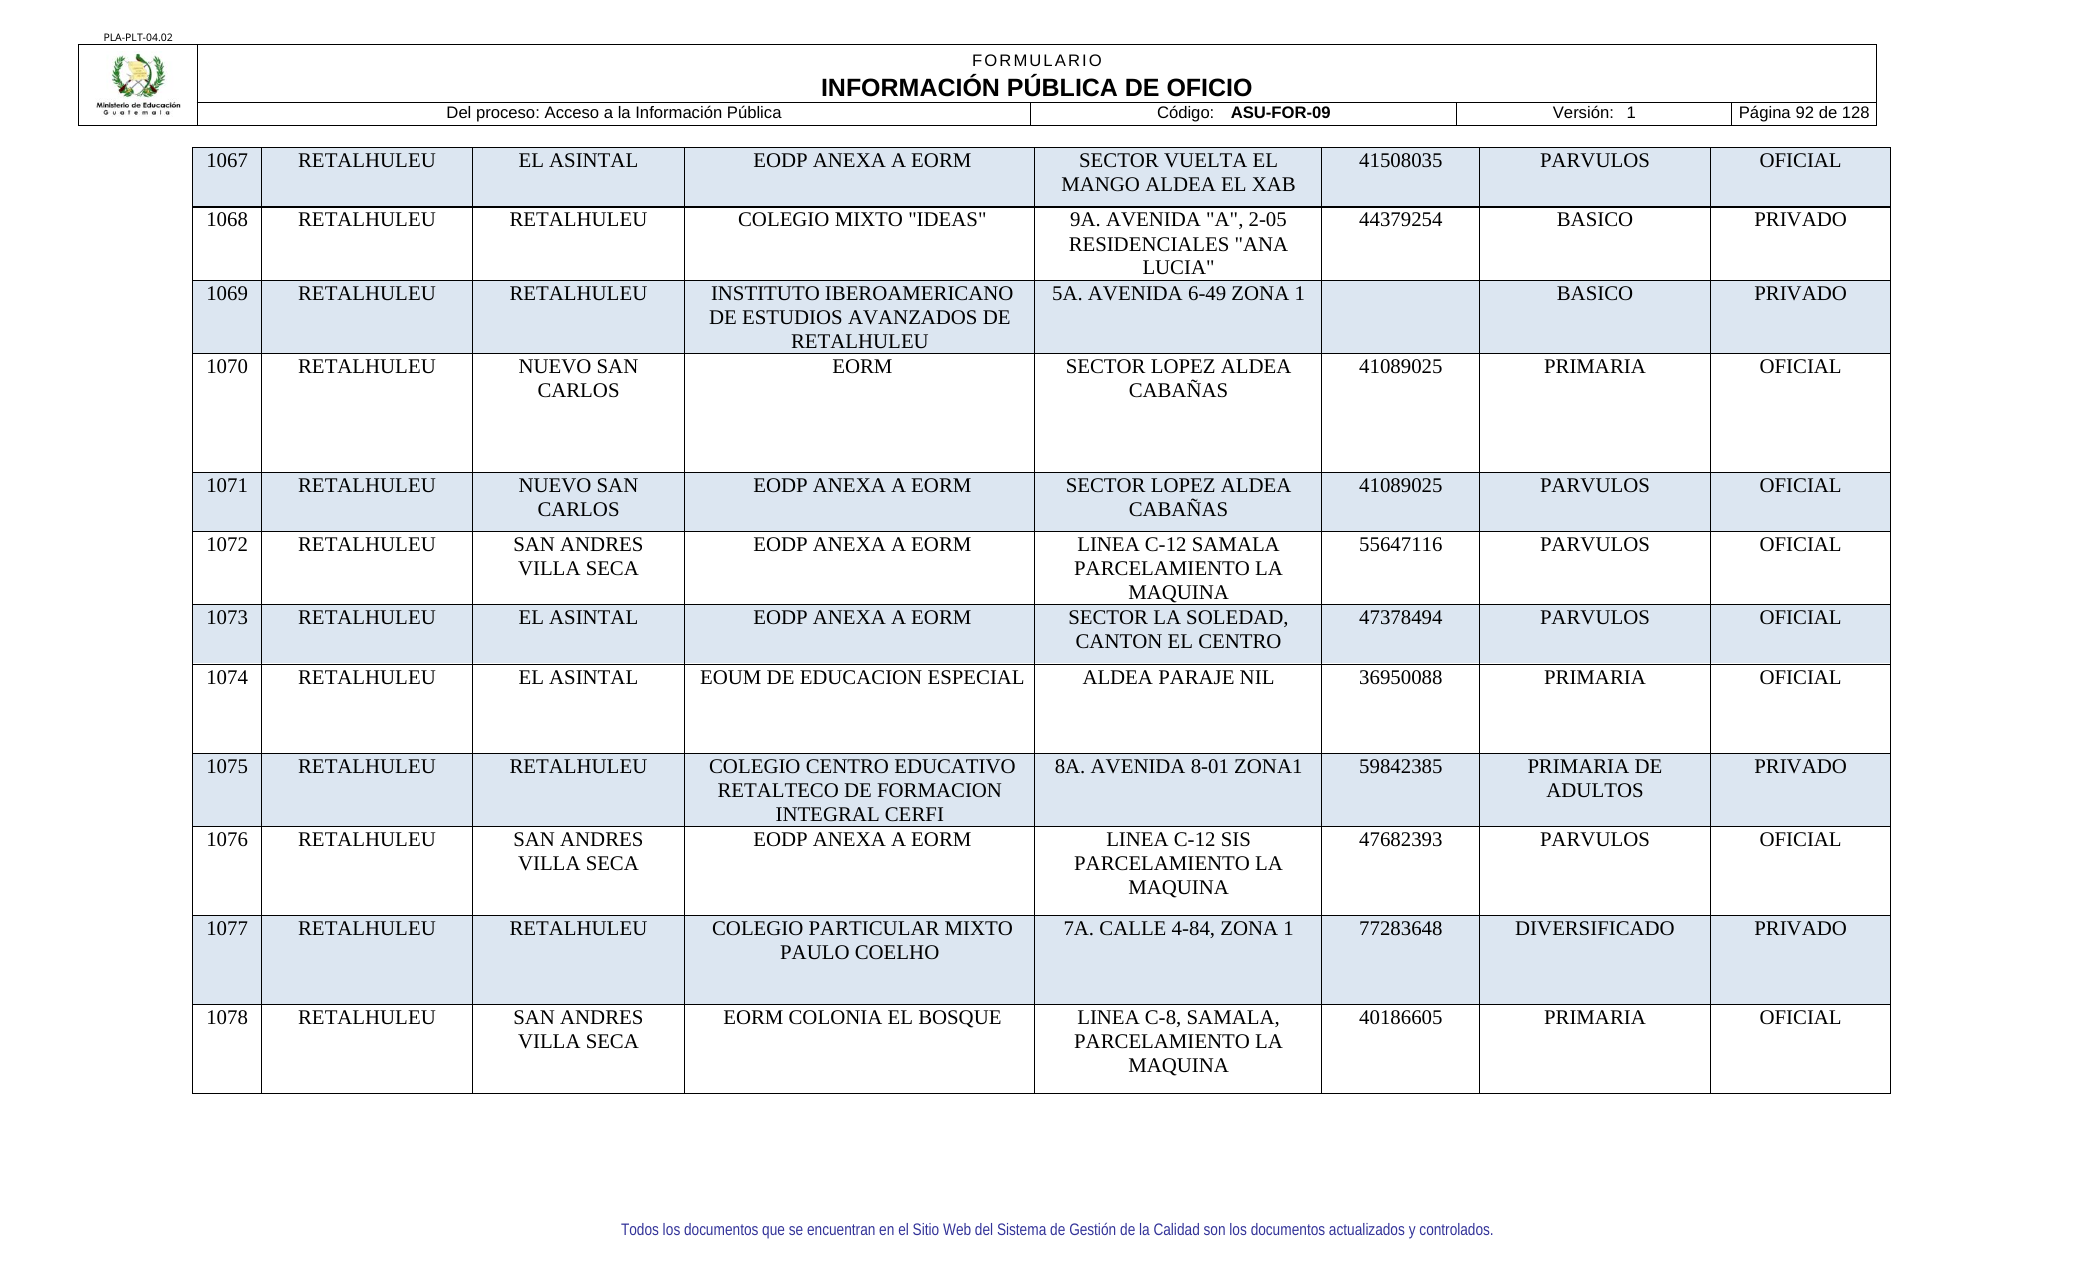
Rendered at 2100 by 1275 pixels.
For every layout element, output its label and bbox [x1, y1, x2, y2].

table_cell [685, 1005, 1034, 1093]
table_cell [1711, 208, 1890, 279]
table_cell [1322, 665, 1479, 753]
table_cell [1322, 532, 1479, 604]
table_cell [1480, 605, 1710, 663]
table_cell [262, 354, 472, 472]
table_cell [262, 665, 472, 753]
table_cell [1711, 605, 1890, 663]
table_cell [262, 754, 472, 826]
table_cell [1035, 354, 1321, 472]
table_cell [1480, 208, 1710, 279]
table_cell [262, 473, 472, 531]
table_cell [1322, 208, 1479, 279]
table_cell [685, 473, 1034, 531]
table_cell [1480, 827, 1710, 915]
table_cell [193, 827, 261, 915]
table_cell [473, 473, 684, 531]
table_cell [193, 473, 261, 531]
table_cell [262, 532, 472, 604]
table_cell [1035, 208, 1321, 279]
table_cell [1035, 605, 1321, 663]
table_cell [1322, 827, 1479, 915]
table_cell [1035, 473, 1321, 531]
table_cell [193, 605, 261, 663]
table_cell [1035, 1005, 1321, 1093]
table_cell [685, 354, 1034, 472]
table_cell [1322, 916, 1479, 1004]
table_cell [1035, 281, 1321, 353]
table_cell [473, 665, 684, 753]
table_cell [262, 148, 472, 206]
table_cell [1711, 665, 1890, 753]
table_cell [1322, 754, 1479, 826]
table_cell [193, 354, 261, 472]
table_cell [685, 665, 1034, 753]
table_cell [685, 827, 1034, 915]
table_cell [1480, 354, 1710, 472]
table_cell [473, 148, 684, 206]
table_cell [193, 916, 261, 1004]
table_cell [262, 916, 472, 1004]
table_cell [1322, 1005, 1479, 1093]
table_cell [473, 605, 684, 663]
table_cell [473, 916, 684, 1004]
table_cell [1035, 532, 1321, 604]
picture [95, 51, 181, 117]
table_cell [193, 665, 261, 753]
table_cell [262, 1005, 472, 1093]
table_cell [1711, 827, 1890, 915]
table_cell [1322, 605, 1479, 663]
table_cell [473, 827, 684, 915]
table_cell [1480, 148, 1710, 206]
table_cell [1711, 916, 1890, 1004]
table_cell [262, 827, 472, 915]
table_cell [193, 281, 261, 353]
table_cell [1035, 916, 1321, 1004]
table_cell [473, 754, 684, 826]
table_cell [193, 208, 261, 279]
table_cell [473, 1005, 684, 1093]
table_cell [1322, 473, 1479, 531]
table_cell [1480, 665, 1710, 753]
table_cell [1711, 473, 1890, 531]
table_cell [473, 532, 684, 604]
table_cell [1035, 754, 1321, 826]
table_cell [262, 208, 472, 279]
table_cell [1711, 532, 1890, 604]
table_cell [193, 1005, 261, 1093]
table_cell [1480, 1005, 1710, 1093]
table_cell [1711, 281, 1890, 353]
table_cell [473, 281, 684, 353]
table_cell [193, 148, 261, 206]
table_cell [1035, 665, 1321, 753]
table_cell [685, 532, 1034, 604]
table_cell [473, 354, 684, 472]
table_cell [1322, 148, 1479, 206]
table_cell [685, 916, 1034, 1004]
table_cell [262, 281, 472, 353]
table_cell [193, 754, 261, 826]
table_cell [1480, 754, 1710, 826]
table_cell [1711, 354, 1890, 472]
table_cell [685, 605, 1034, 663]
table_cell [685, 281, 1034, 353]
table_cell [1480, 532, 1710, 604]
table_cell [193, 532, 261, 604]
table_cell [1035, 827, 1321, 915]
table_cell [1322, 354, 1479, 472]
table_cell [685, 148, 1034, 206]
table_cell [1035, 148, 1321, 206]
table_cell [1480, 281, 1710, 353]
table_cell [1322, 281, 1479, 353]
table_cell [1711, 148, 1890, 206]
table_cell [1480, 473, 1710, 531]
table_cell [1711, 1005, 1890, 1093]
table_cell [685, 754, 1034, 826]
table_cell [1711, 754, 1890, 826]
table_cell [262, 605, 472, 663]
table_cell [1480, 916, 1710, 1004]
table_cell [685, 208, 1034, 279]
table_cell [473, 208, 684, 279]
